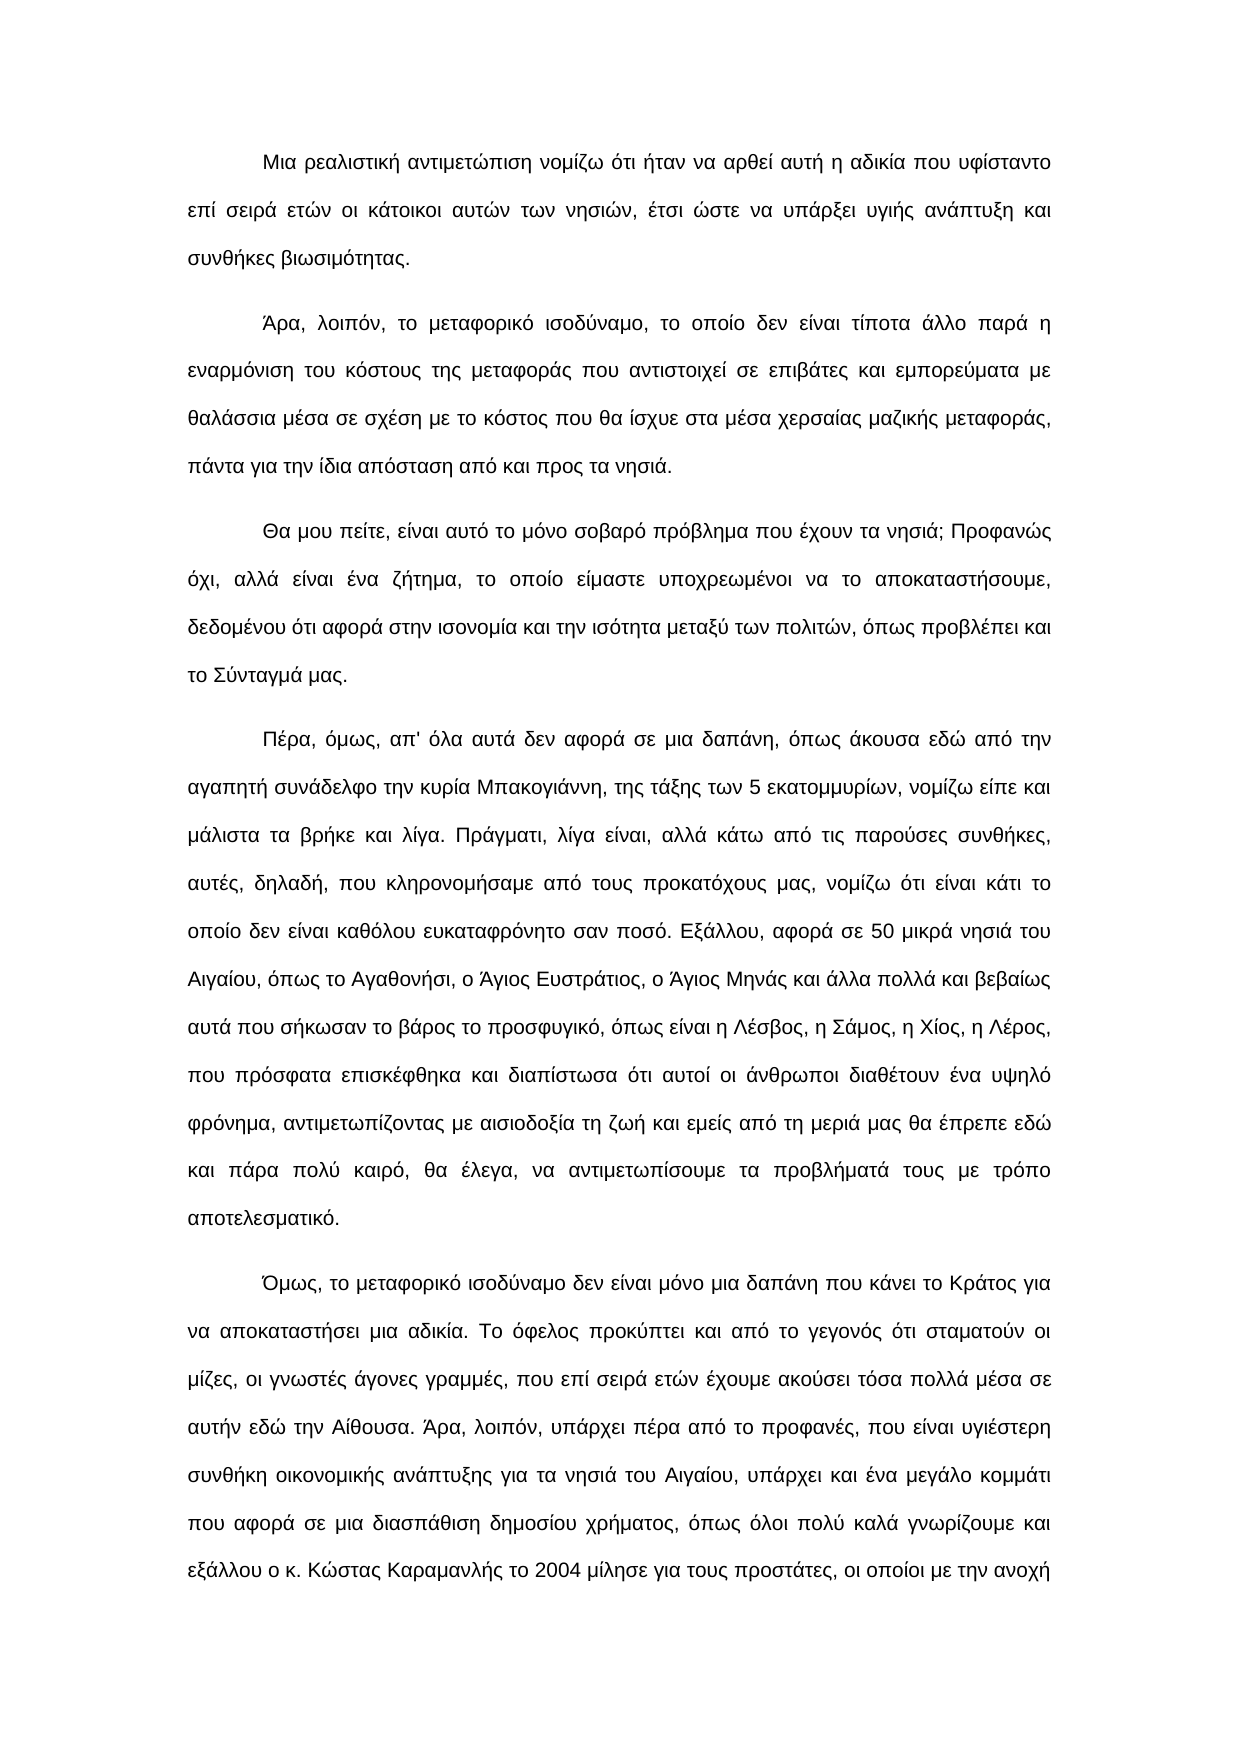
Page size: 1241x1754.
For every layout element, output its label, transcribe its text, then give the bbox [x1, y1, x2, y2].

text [187, 1271, 1053, 1582]
text Θα μου πείτε, είναι αυτό το μόνο σοβαρό πρόβλημα που έχουν τα νησιά; Προφανώς όχι, αλλά είναι ένα ζήτημα, το οποίο είμαστε υποχρεωμένοι να το αποκαταστήσουμε, δεδομένου ότι αφορά στην ισονομία και την ισότητα μεταξύ των πολιτών, όπως προβλέπει και το Σύνταγμά μας. [187, 519, 1053, 686]
text Πέρα, όμως, απ' όλα αυτά δεν αφορά σε μια δαπάνη, όπως άκουσα εδώ από την αγαπητή συνάδελφο την κυρία Μπακογιάννη, της τάξης των 5 εκατομμυρίων, νομίζω είπε και μάλιστα τα βρήκε και λίγα. Πράγματι, λίγα είναι, αλλά κάτω από τις παρούσες συνθήκες, αυτές, δηλαδή, που κληρονομήσαμε από τους προκατόχους μας, νομίζω ότι είναι κάτι το οποίο δεν είναι καθόλου ευκαταφρόνητο σαν ποσό. Εξάλλου, αφορά σε 50 μικρά νησιά του Αιγαίου, όπως το Αγαθονήσι, ο Άγιος Ευστράτιος, ο Άγιος Μηνάς και άλλα πολλά και βεβαίως αυτά που σήκωσαν το βάρος το προσφυγικό, όπως είναι η Λέσβος, η Σάμος, η Χίος, η Λέρος, που πρόσφατα επισκέφθηκα και διαπίστωσα ότι αυτοί οι άνθρωποι διαθέτουν ένα υψηλό φρόνημα, αντιμετωπίζοντας με αισιοδοξία τη ζωή και εμείς από τη μεριά μας θα έπρεπε εδώ και πάρα πολύ καιρό, θα έλεγα, να αντιμετωπίσουμε τα προβλήματά τους με τρόπο αποτελεσματικό. [187, 727, 1053, 1230]
text Άρα, λοιπόν, το μεταφορικό ισοδύναμο, το οποίο δεν είναι τίποτα άλλο παρά η εναρμόνιση του κόστους της μεταφοράς που αντιστοιχεί σε επιβάτες και εμπορεύματα με θαλάσσια μέσα σε σχέση με το κόστος που θα ίσχυε στα μέσα χερσαίας μαζικής μεταφοράς, πάντα για την ίδια απόσταση από και προς τα νησιά. [187, 310, 1053, 478]
text Μια ρεαλιστική αντιμετώπιση νομίζω ότι ήταν να αρθεί αυτή η αδικία που υφίσταντο επί σειρά ετών οι κάτοικοι αυτών των νησιών, έτσι ώστε να υπάρξει υγιής ανάπτυξη και συνθήκες βιωσιμότητας. [187, 150, 1053, 270]
